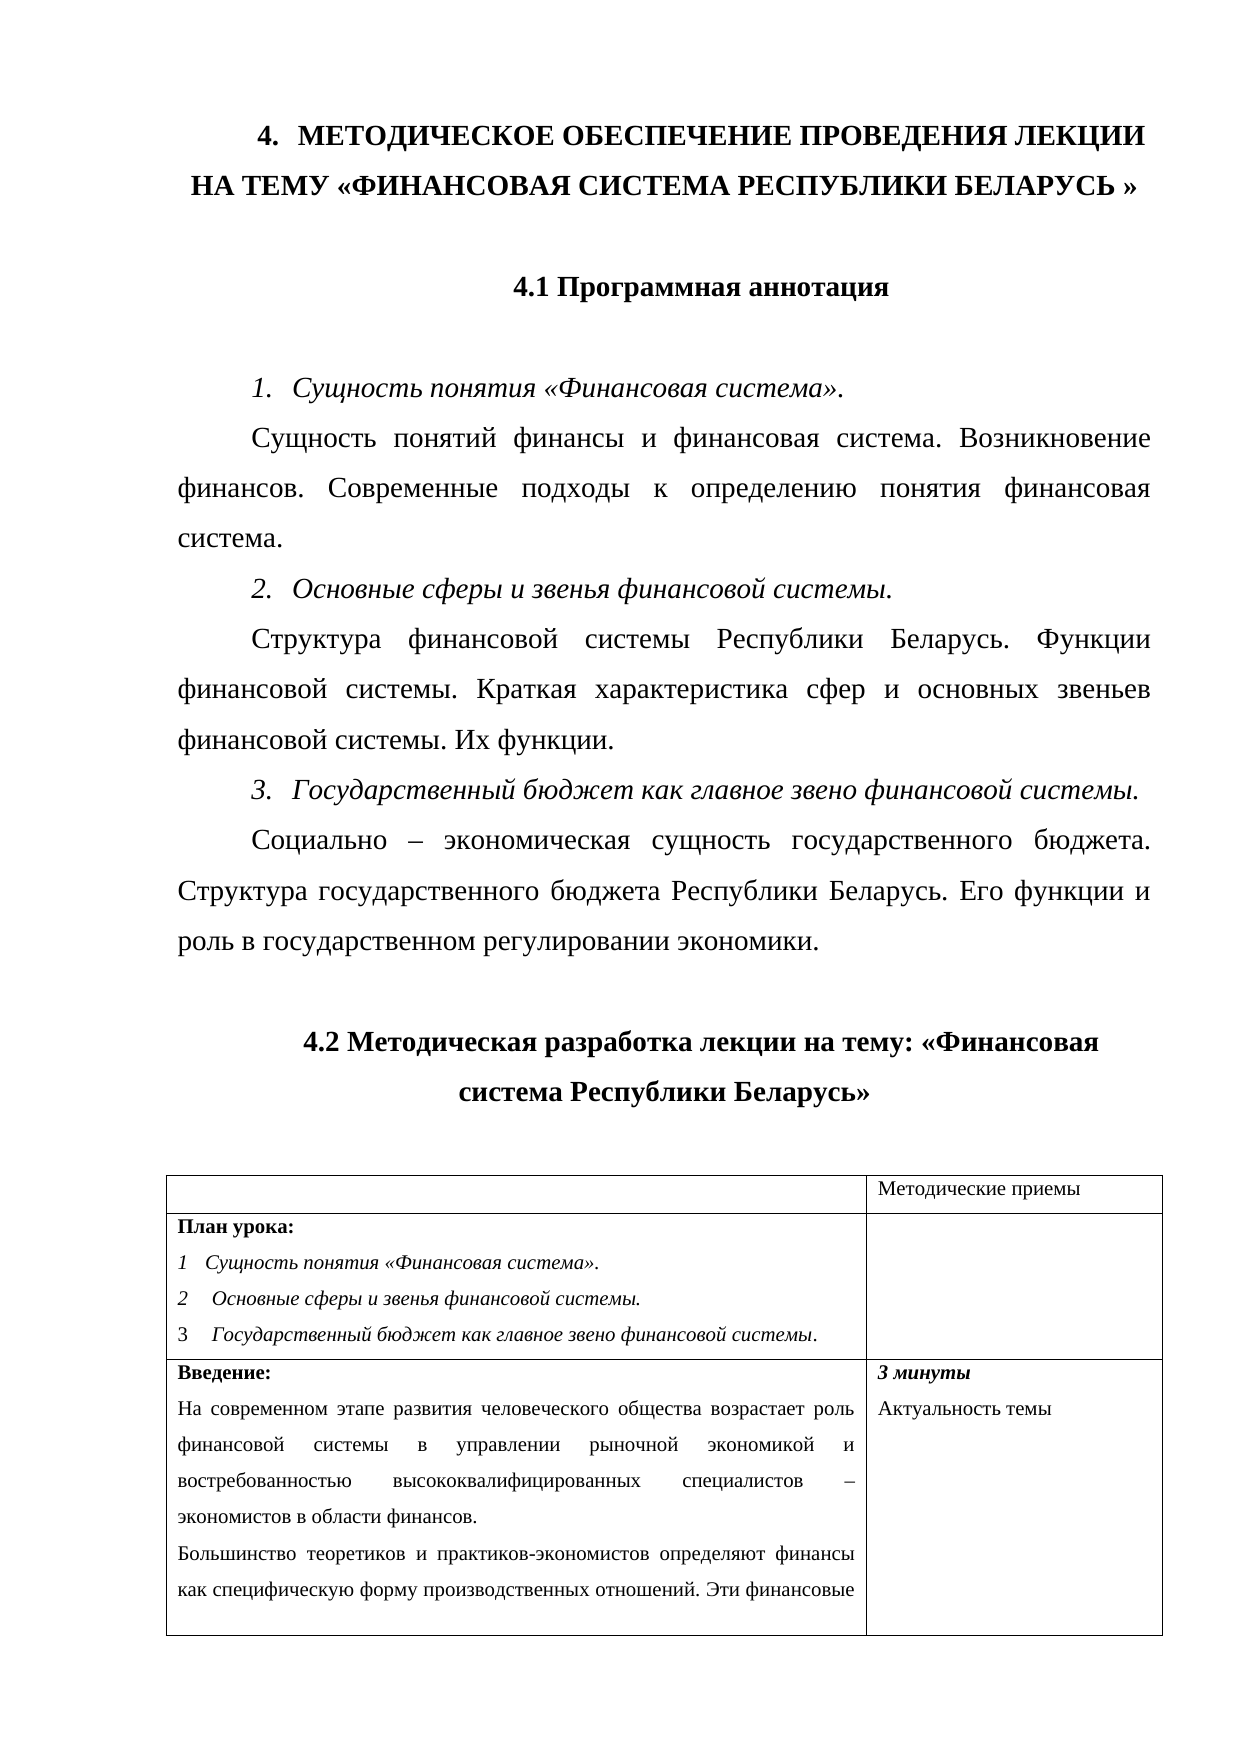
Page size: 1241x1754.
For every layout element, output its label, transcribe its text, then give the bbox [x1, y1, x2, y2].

text 3. Государственный бюджет как главное звено финансовой системы. [177, 772, 1152, 806]
table_cell [867, 1214, 1162, 1359]
text Сущность понятий финансы и финансовая система. Возникновение финансов. Современные подходы к определению понятия финансовая система. [177, 420, 1152, 554]
list Основные сферы и звенья финансовой системы. [177, 571, 1152, 604]
list МЕТОДИЧЕСКОЕ ОБЕСПЕЧЕНИЕ ПРОВЕДЕНИЯ ЛЕКЦИИ НА ТЕМУ «ФИНАНСОВАЯ СИСТЕМА РЕСПУБЛИКИ БЕЛАРУСЬ » [177, 118, 1152, 202]
table_cell План урока: Сущность понятия «Финансовая система». Основные сферы и звенья финансовой системы. Государственный бюджет как главное звено финансовой системы. [167, 1214, 866, 1359]
text Социально – экономическая сущность государственного бюджета. Структура государственного бюджета Республики Беларусь. Его функции и роль в государственном регулировании экономики. [177, 822, 1152, 957]
list Сущность понятия «Финансовая система». [177, 370, 1152, 403]
text Структура финансовой системы Республики Беларусь. Функции финансовой системы. Краткая характеристика сфер и основных звеньев финансовой системы. Их функции. [177, 621, 1152, 755]
table_header [167, 1176, 866, 1213]
text 4.1 Программная аннотация [177, 269, 1152, 303]
table_header Методические приемы [867, 1176, 1162, 1213]
text 4.2 Методическая разработка лекции на тему: «Финансовая система Республики Беларусь» [177, 1024, 1152, 1108]
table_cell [867, 1360, 1162, 1635]
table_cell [167, 1360, 866, 1635]
